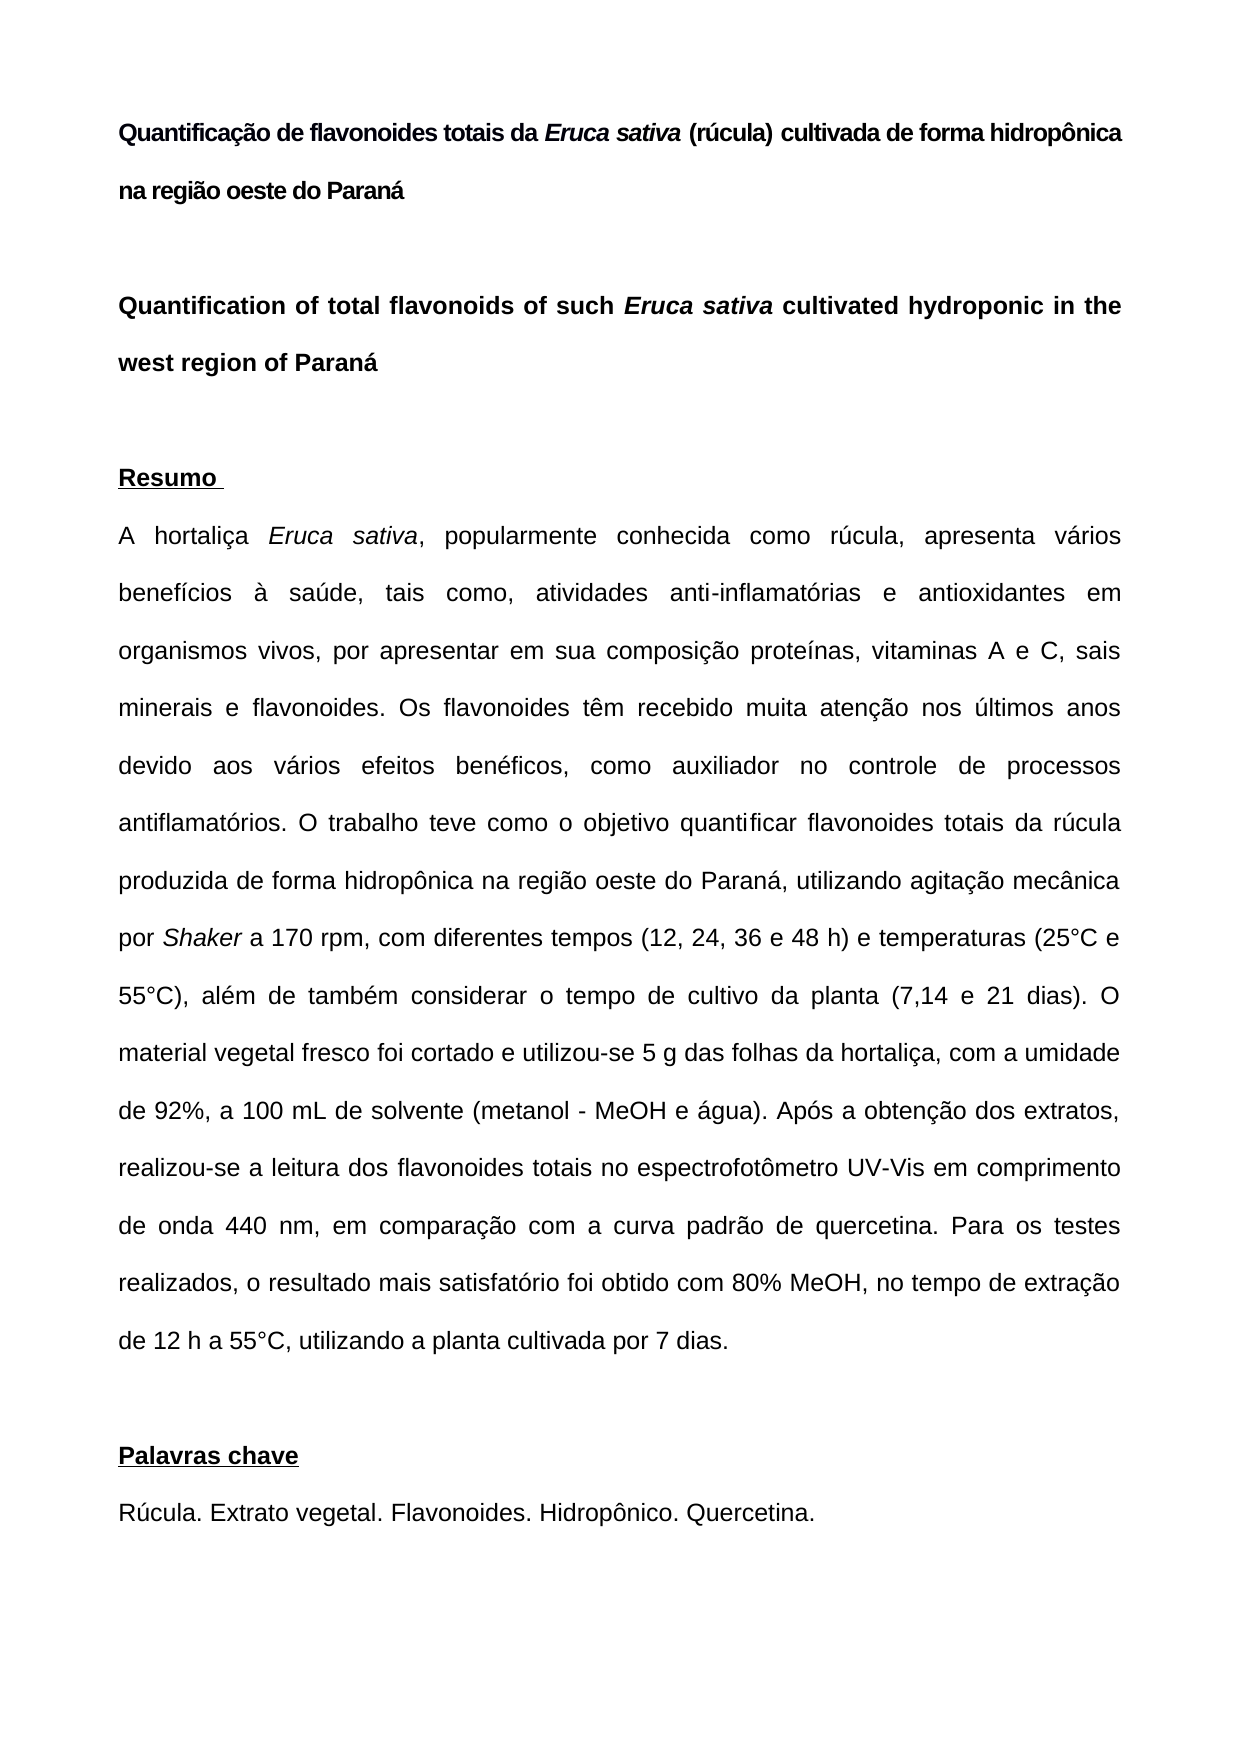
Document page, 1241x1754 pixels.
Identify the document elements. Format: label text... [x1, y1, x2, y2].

text Rúcula. Extrato vegetal. Flavonoides. Hidropônico. Quercetina. [118, 1498, 1122, 1527]
text Palavras chave [118, 1441, 1122, 1469]
text A hortaliça Eruca sativa, popularmente conhecida como rúcula, apresenta vários benefícios à saúde, tais como, atividades anti-inflamatórias e antioxidantes em organismos vivos, por apresentar em sua composição proteínas, vitaminas A e C, sais minerais e flavonoides. Os flavonoides têm recebido muita atenção nos últimos anos devido aos vários efeitos benéficos, como auxiliador no controle de processos antiflamatórios. O trabalho teve como o objetivo quantificar flavonoides totais da rúcula produzida de forma hidropônica na região oeste do Paraná, utilizando agitação mecânica por Shaker a 170 rpm, com diferentes tempos (12, 24, 36 e 48 h) e temperaturas (25°C e 55°C), além de também considerar o tempo de cultivo da planta (7,14 e 21 dias). O material vegetal fresco foi cortado e utilizou-se 5 g das folhas da hortaliça, com a umidade de 92%, a 100 mL de solvente (metanol - MeOH e água). Após a obtenção dos extratos, realizou-se a leitura dos flavonoides totais no espectrofotômetro UV-Vis em comprimento de onda 440 nm, em comparação com a curva padrão de quercetina. Para os testes realizados, o resultado mais satisfatório foi obtido com 80% MeOH, no tempo de extração de 12 h a 55°C, utilizando a planta cultivada por 7 dias. [118, 521, 1122, 1354]
text Quantificação de flavonoides totais da Eruca sativa (rúcula) cultivada de forma hidropônica na região oeste do Paraná [118, 118, 1122, 204]
text Quantification of total flavonoids of such Eruca sativa cultivated hydroponic in the west region of Paraná [118, 291, 1122, 377]
text Resumo [118, 463, 1122, 492]
